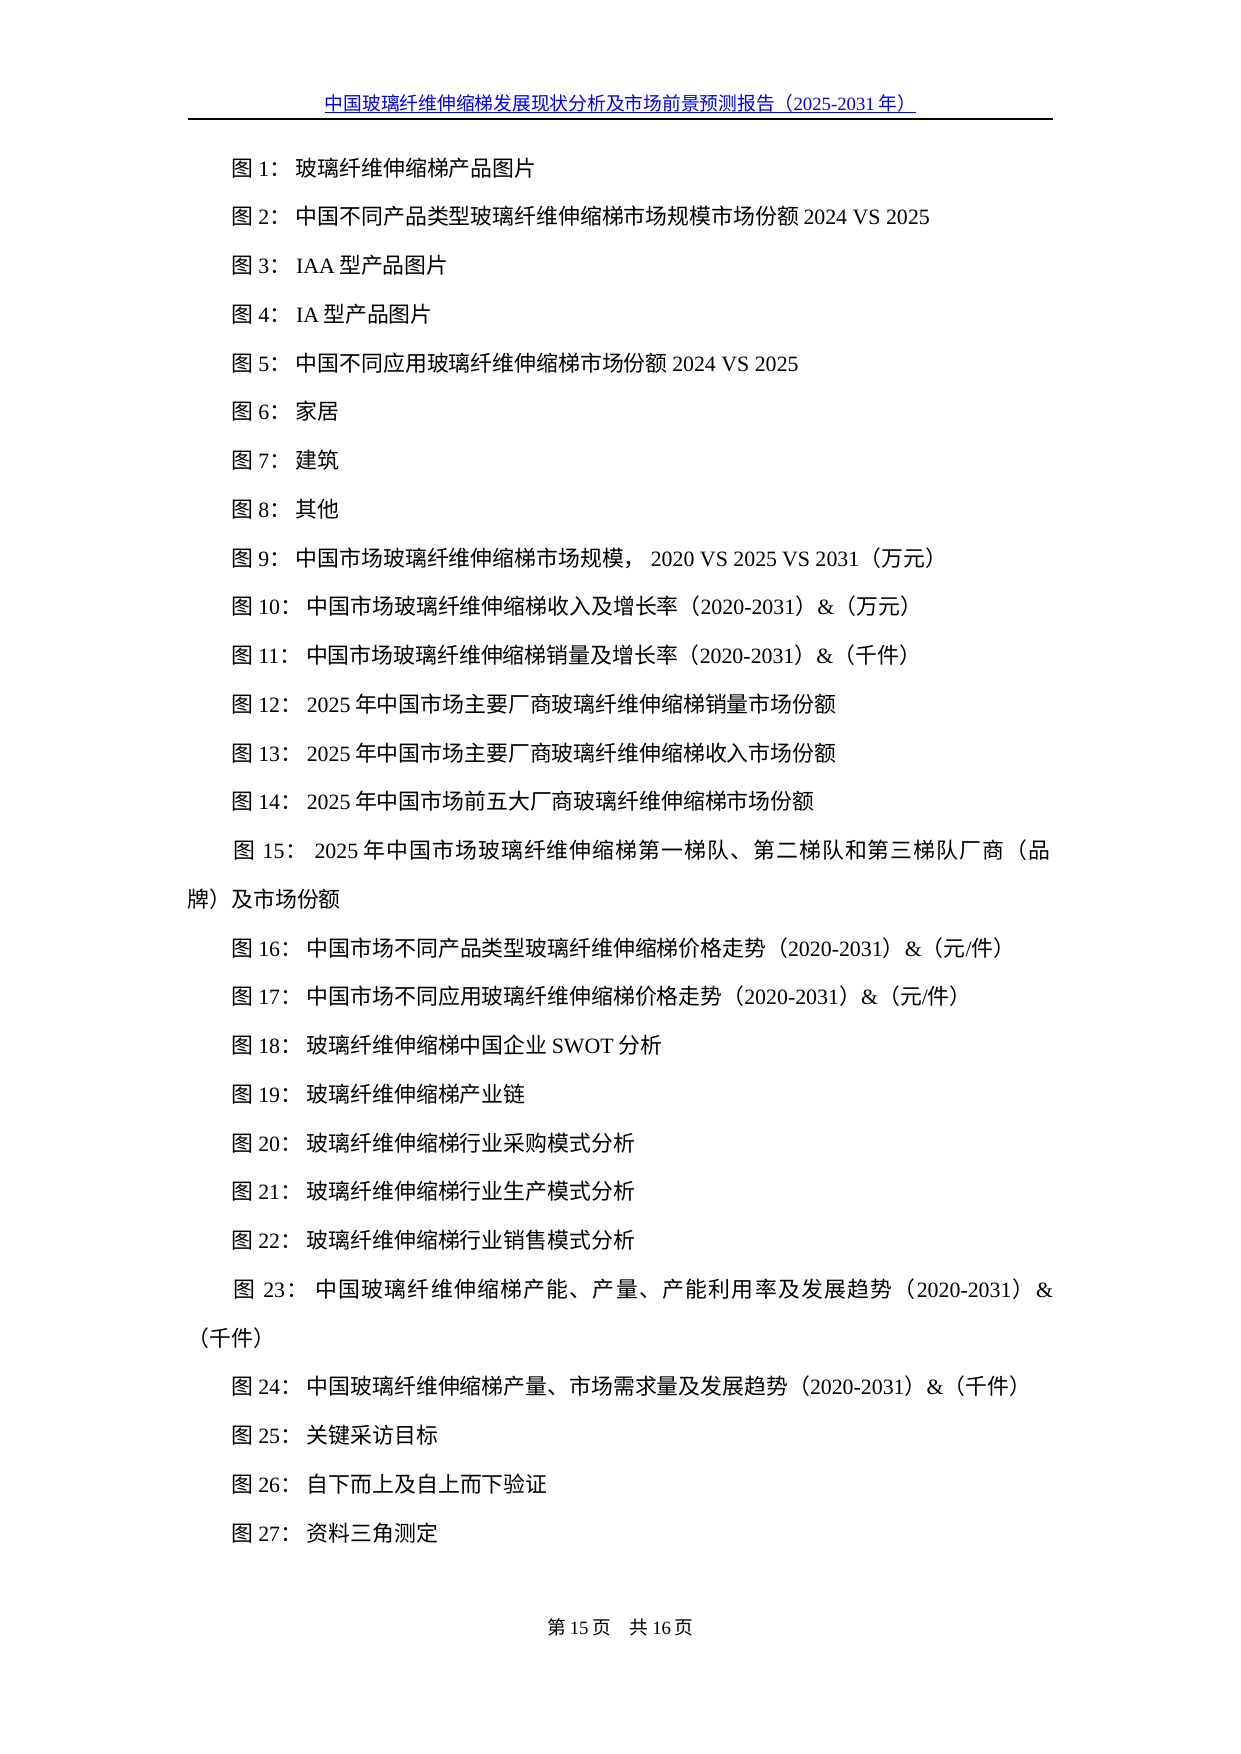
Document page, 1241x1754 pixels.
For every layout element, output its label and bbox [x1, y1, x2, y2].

text [187, 150, 1053, 1548]
